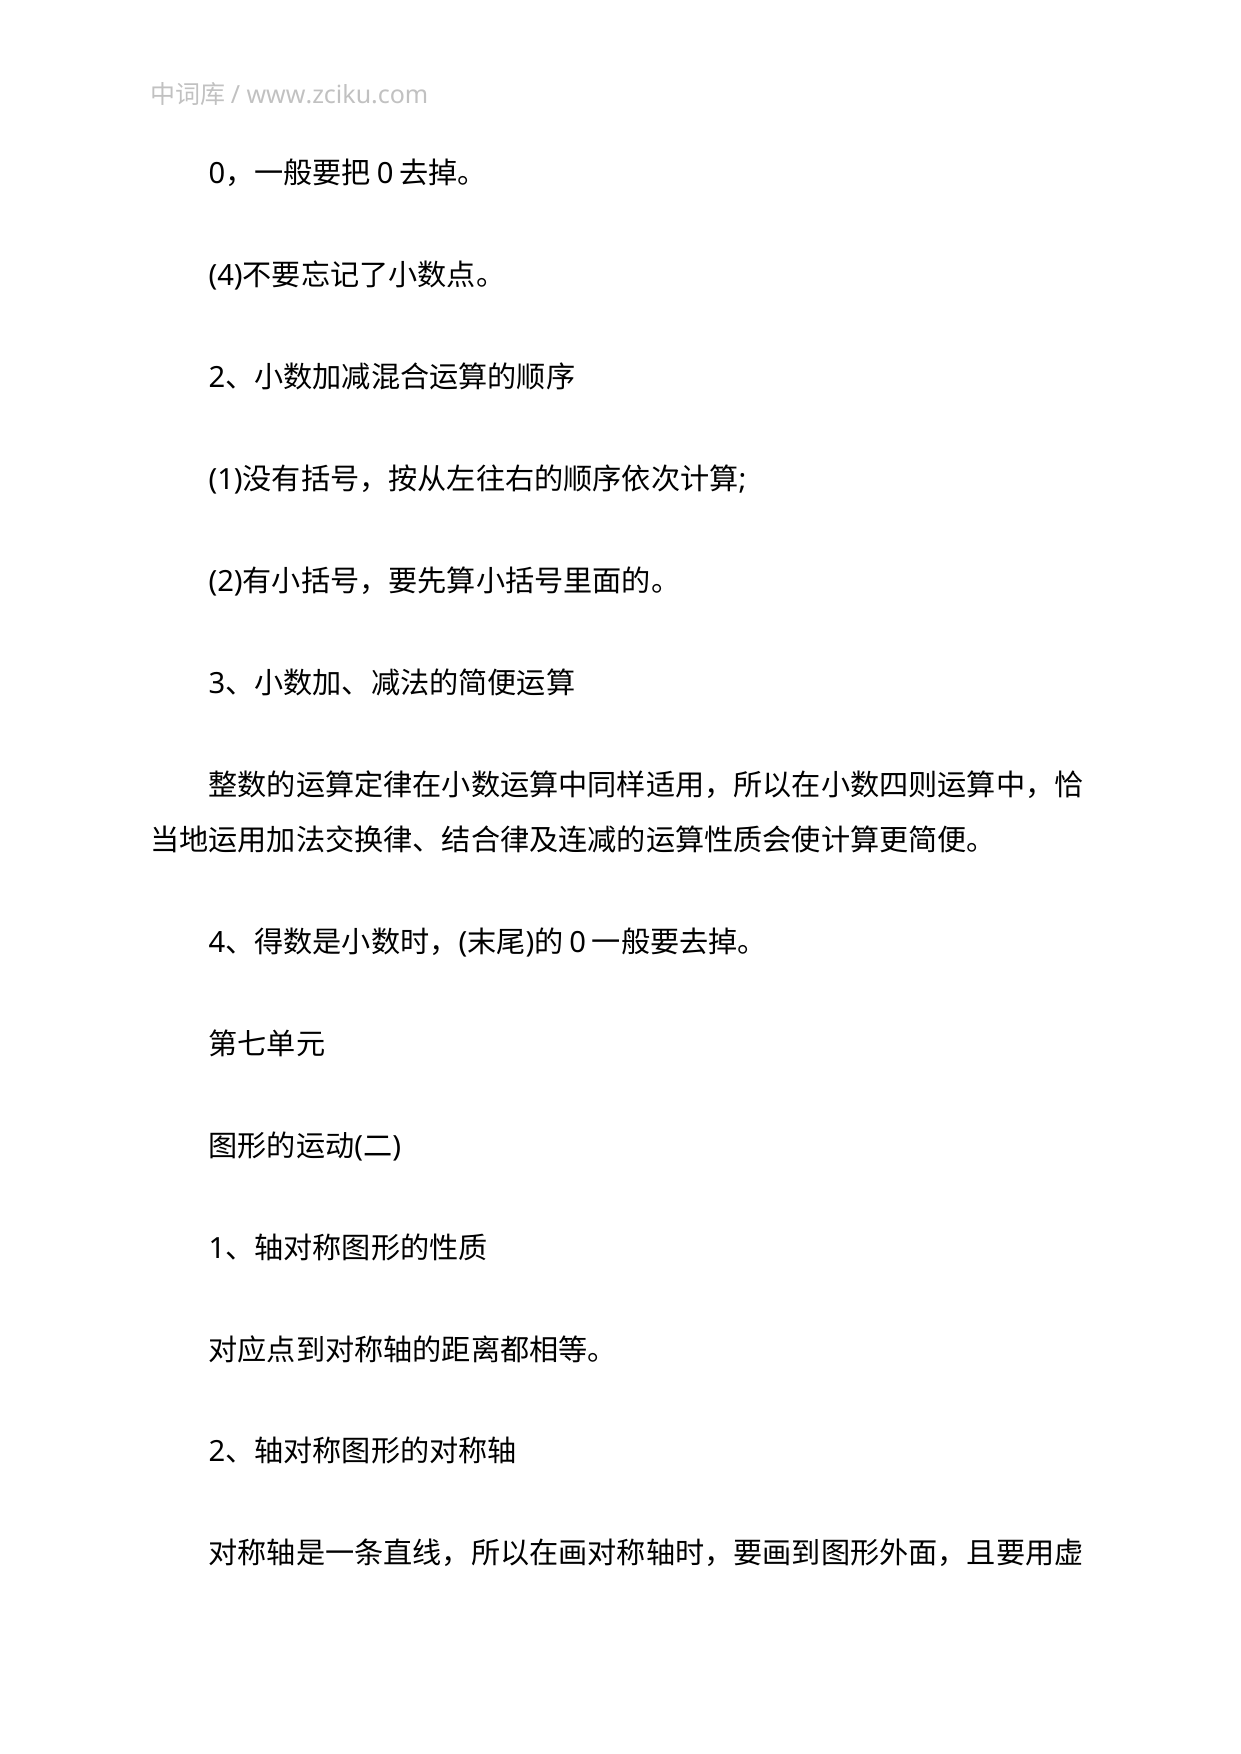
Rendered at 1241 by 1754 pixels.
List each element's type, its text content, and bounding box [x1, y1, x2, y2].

text 3、小数加、减法的简便运算 [150, 660, 1090, 702]
text (2)有小括号，要先算小括号里面的。 [150, 558, 1090, 600]
text (1)没有括号，按从左往右的顺序依次计算; [150, 456, 1090, 498]
text 1、轴对称图形的性质 [150, 1224, 1090, 1267]
text 对应点到对称轴的距离都相等。 [150, 1326, 1090, 1368]
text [150, 1530, 1090, 1572]
text (4)不要忘记了小数点。 [150, 252, 1090, 294]
text 第七单元 [150, 1021, 1090, 1063]
text 图形的运动(二) [150, 1122, 1090, 1165]
text 2、轴对称图形的对称轴 [150, 1428, 1090, 1470]
text 0，一般要把0去掉。 [150, 150, 1090, 192]
text 4、得数是小数时，(末尾)的0一般要去掉。 [150, 918, 1090, 961]
text 2、小数加减混合运算的顺序 [150, 354, 1090, 396]
text 整数的运算定律在小数运算中同样适用，所以在小数四则运算中，恰当地运用加法交换律、结合律及连减的运算性质会使计算更简便。 [150, 762, 1090, 859]
